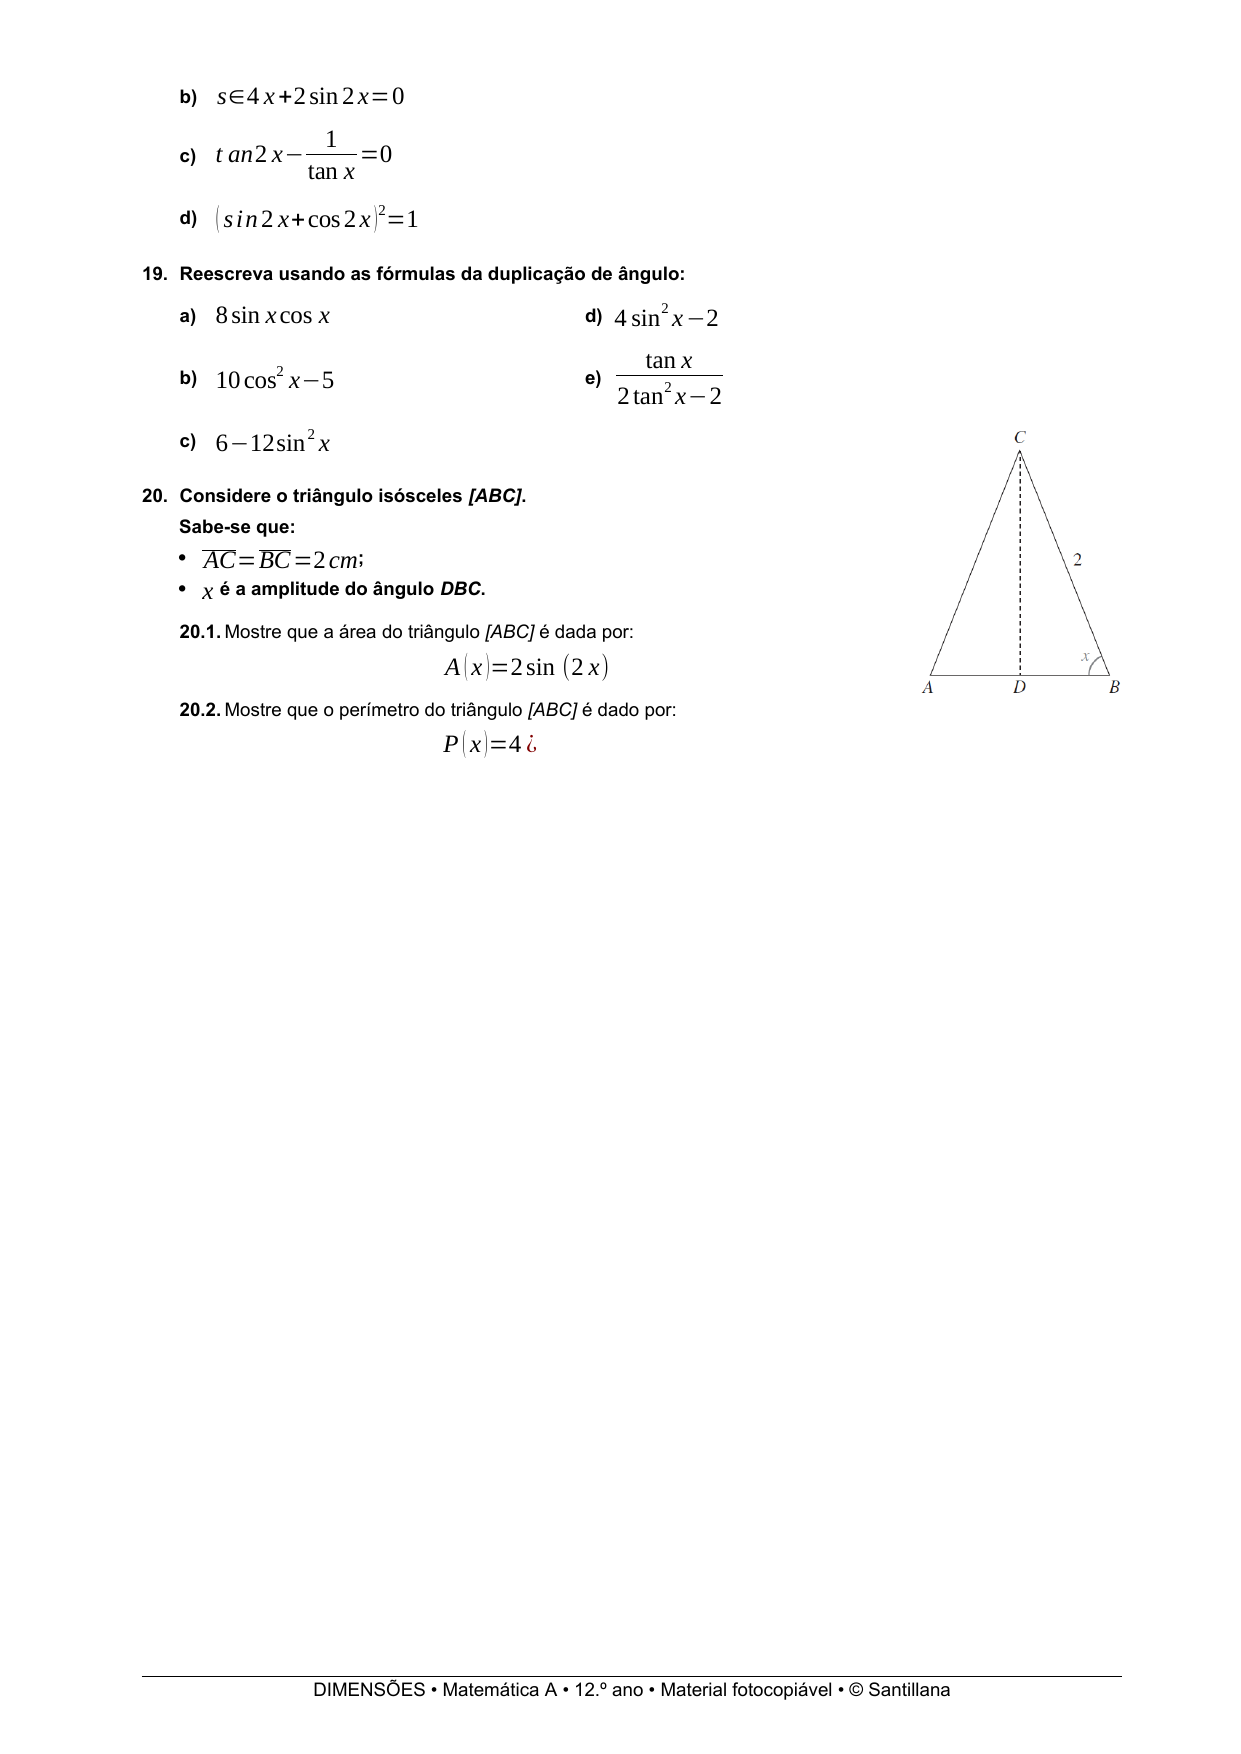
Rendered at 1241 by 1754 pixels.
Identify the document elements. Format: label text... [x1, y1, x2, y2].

list e) [179, 347, 1122, 409]
text Mostre que o perímetro do triângulo [ABC] é dado por: [179, 698, 1122, 720]
list d) [179, 300, 1122, 331]
text Considere o triângulo isósceles [ABC]. [142, 484, 914, 506]
text Reescreva usando as fórmulas da duplicação de ângulo: [142, 263, 1122, 284]
text é a amplitude do ângulo DBC. [179, 577, 914, 605]
text Sabe-se que: [179, 515, 914, 537]
text Mostre que a área do triângulo [ABC] é dada por: [179, 621, 914, 642]
picture [914, 428, 1122, 700]
text ; [179, 546, 914, 574]
